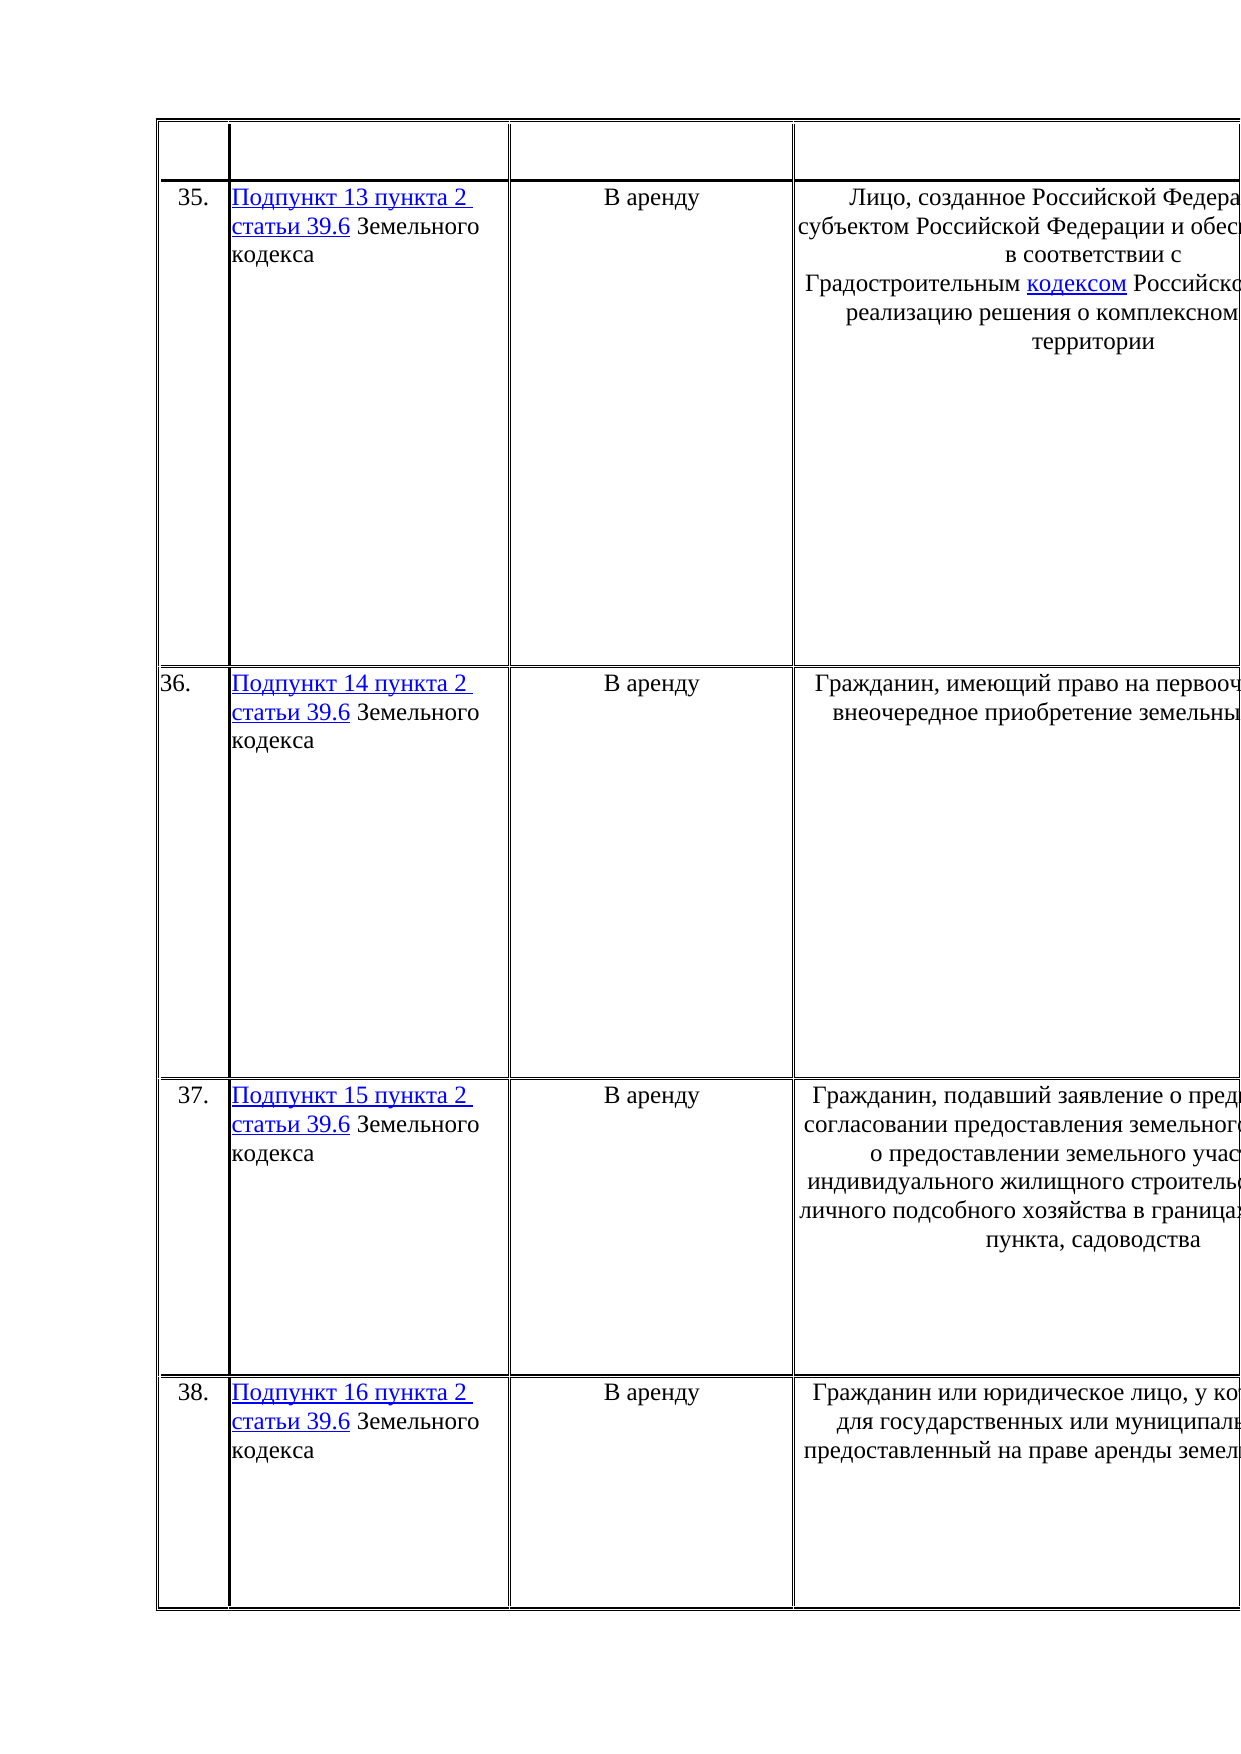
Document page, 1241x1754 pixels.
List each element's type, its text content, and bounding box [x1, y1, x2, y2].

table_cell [794, 1378, 1240, 1607]
table_cell 37. [157, 1077, 229, 1374]
table_cell Лицо, созданное Российской Федерацией или субъектом Российской Федерации и обеспечивающему в соответствии с Градостроительным кодексом Российской Федерации реализацию решения о комплексном развитии территории [795, 182, 1239, 665]
table_cell Гражданин, имеющий право на первоочередное или внеочередное приобретение земельных участков [795, 668, 1239, 1077]
table_cell 35. [159, 179, 228, 665]
table_cell 36. [157, 665, 229, 1077]
table_cell В аренду [511, 1080, 792, 1374]
table_cell В аренду [511, 182, 792, 665]
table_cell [229, 1378, 509, 1607]
table_cell Подпункт 14 пункта 2 статьи 39.6 Земельного кодекса [231, 668, 508, 1077]
table_cell В аренду [510, 1378, 793, 1607]
table_cell В аренду [511, 668, 792, 1077]
table_cell Подпункт 15 пункта 2 статьи 39.6 Земельного кодекса [231, 1080, 508, 1374]
table_cell Гражданин, подавший заявление о предварительном согласовании предоставления земельного участка или о предоставлении земельного участка для индивидуального жилищного строительства, ведения личного подсобного хозяйства в границах населенного пункта, садоводства [795, 1080, 1239, 1374]
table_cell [231, 182, 508, 665]
table_cell 38. [159, 1374, 229, 1607]
